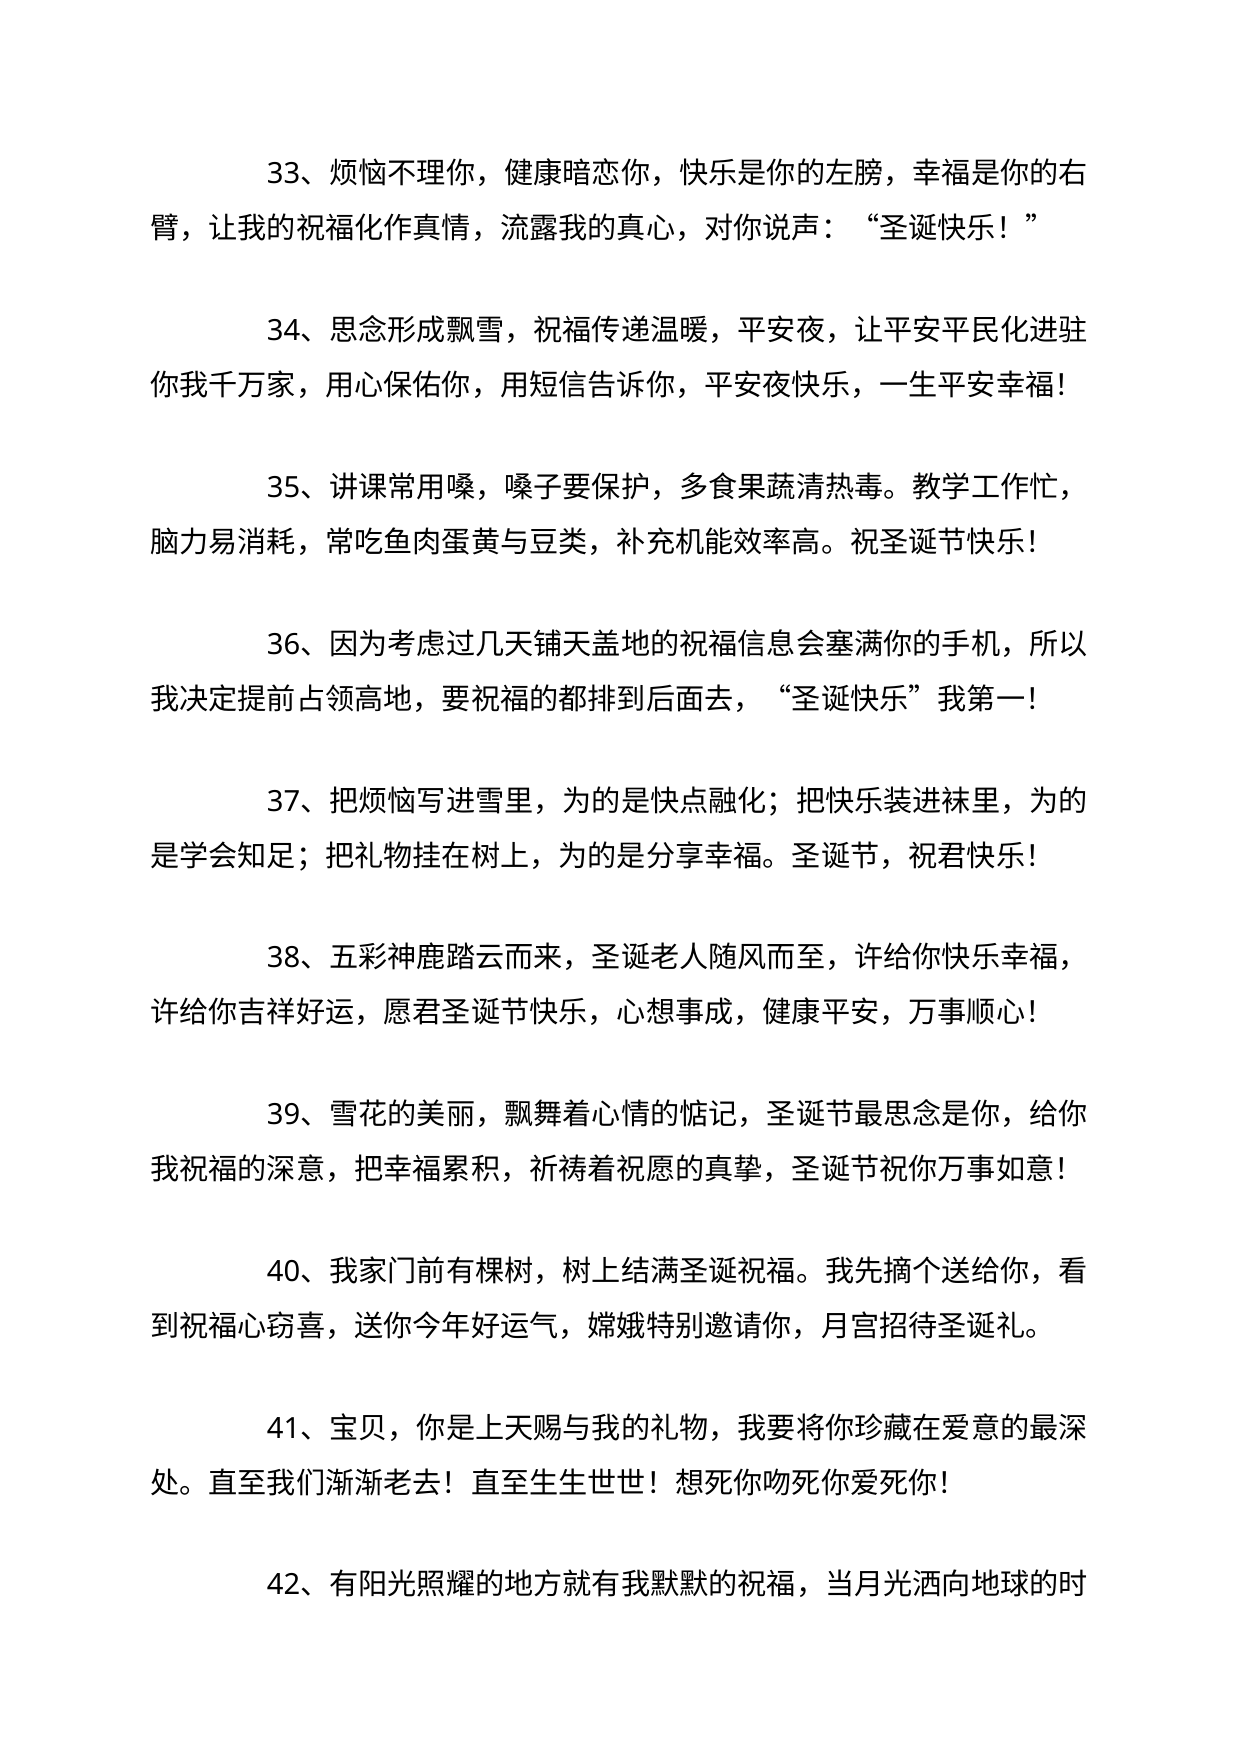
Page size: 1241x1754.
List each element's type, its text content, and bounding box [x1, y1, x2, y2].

text 38、五彩神鹿踏云而来，圣诞老人随风而至，许给你快乐幸福，许给你吉祥好运，愿君圣诞节快乐，心想事成，健康平安，万事顺心！ [150, 934, 1090, 1031]
text 37、把烦恼写进雪里，为的是快点融化；把快乐装进袜里，为的是学会知足；把礼物挂在树上，为的是分享幸福。圣诞节，祝君快乐！ [150, 777, 1090, 874]
text 34、思念形成飘雪，祝福传递温暖，平安夜，让平安平民化进驻你我千万家，用心保佑你，用短信告诉你，平安夜快乐，一生平安幸福！ [150, 307, 1090, 404]
text 36、因为考虑过几天铺天盖地的祝福信息会塞满你的手机，所以我决定提前占领高地，要祝福的都排到后面去，“圣诞快乐”我第一！ [150, 620, 1090, 718]
text 40、我家门前有棵树，树上结满圣诞祝福。我先摘个送给你，看到祝福心窃喜，送你今年好运气，嫦娥特别邀请你，月宫招待圣诞礼。 [150, 1247, 1090, 1345]
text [150, 1561, 1090, 1603]
text 33、烦恼不理你，健康暗恋你，快乐是你的左膀，幸福是你的右臂，让我的祝福化作真情，流露我的真心，对你说声：“圣诞快乐！” [150, 150, 1090, 247]
text 39、雪花的美丽，飘舞着心情的惦记，圣诞节最思念是你，给你我祝福的深意，把幸福累积，祈祷着祝愿的真挚，圣诞节祝你万事如意！ [150, 1091, 1090, 1188]
text 35、讲课常用嗓，嗓子要保护，多食果蔬清热毒。教学工作忙，脑力易消耗，常吃鱼肉蛋黄与豆类，补充机能效率高。祝圣诞节快乐！ [150, 463, 1090, 561]
text 41、宝贝，你是上天赐与我的礼物，我要将你珍藏在爱意的最深处。直至我们渐渐老去！直至生生世世！想死你吻死你爱死你！ [150, 1404, 1090, 1501]
